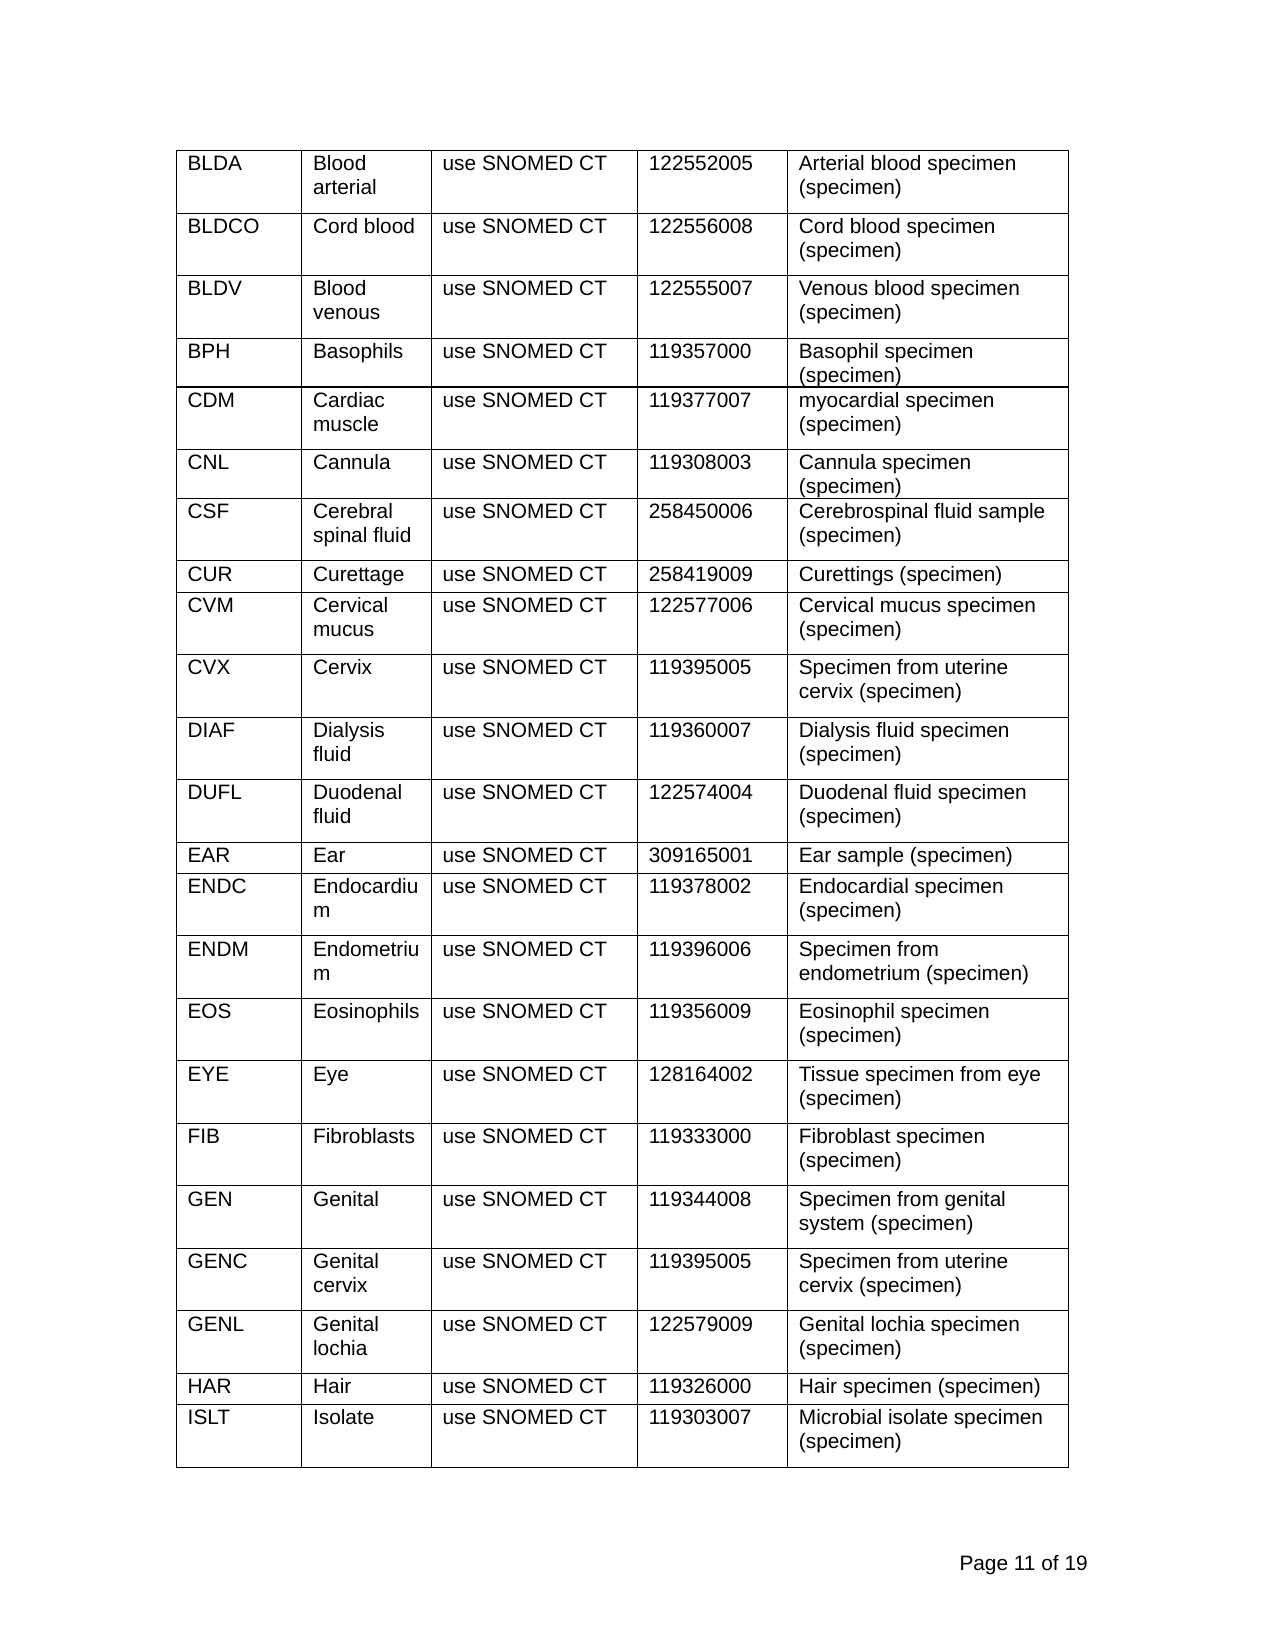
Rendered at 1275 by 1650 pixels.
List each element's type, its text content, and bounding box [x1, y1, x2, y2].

table_cell Endometrium [302, 936, 431, 998]
table_cell 122556008 [638, 214, 787, 275]
table_cell Eye [302, 1061, 431, 1123]
table_cell use SNOMED CT [432, 999, 637, 1060]
table_cell use SNOMED CT [432, 339, 637, 386]
table_cell 122577006 [638, 593, 787, 654]
table_cell Fibroblast specimen (specimen) [788, 1124, 1068, 1185]
table_cell Cerebrospinal fluid sample (specimen) [788, 499, 1068, 560]
table_cell GENL [177, 1311, 301, 1373]
table_cell 122579009 [638, 1311, 787, 1373]
table_cell Cervical mucus [302, 593, 431, 654]
table_cell Curettage [302, 561, 431, 592]
table_cell Curettings (specimen) [788, 561, 1068, 592]
table_cell 119396006 [638, 936, 787, 998]
table_cell Tissue specimen from eye (specimen) [788, 1061, 1068, 1123]
table_cell CNL [177, 450, 301, 498]
table_cell ENDM [177, 936, 301, 998]
table_cell Genital lochia specimen (specimen) [788, 1311, 1068, 1373]
table_cell Ear sample (specimen) [788, 843, 1068, 873]
table_cell 119360007 [638, 718, 787, 779]
table_cell use SNOMED CT [432, 1374, 637, 1404]
table_cell CUR [177, 561, 301, 592]
table_cell use SNOMED CT [432, 874, 637, 935]
table_cell use SNOMED CT [432, 843, 637, 873]
table_cell GENC [177, 1249, 301, 1310]
table_cell Cardiac muscle [302, 388, 431, 449]
table_cell 119344008 [638, 1186, 787, 1248]
table_cell Specimen from endometrium (specimen) [788, 936, 1068, 998]
table_cell Cervical mucus specimen (specimen) [788, 593, 1068, 654]
table_cell Endocardium [302, 874, 431, 935]
table_cell use SNOMED CT [432, 1186, 637, 1248]
table_cell Dialysis fluid [302, 718, 431, 779]
table_cell Cannula [302, 450, 431, 498]
table_cell 122552005 [638, 151, 787, 212]
table_cell use SNOMED CT [432, 450, 637, 498]
table_cell Specimen from genital system (specimen) [788, 1186, 1068, 1248]
table_cell Duodenal fluid specimen (specimen) [788, 780, 1068, 842]
table_cell 309165001 [638, 843, 787, 873]
table_cell use SNOMED CT [432, 151, 637, 212]
table_cell 119395005 [638, 1249, 787, 1310]
table_cell Basophils [302, 339, 431, 386]
table_cell Ear [302, 843, 431, 873]
table_cell BLDV [177, 276, 301, 337]
table_cell CDM [177, 388, 301, 449]
table_cell Genital cervix [302, 1249, 431, 1310]
table_cell use SNOMED CT [432, 561, 637, 592]
table_cell Eosinophil specimen (specimen) [788, 999, 1068, 1060]
table_cell Genital lochia [302, 1311, 431, 1373]
table_cell use SNOMED CT [432, 1061, 637, 1123]
table_cell Dialysis fluid specimen (specimen) [788, 718, 1068, 779]
table_cell CSF [177, 499, 301, 560]
table_cell 119377007 [638, 388, 787, 449]
table_cell use SNOMED CT [432, 1249, 637, 1310]
table_cell Duodenal fluid [302, 780, 431, 842]
table_cell 119356009 [638, 999, 787, 1060]
table_cell Cord blood [302, 214, 431, 275]
table_cell 122555007 [638, 276, 787, 337]
table_cell EYE [177, 1061, 301, 1123]
table_cell use SNOMED CT [432, 593, 637, 654]
table_cell FIB [177, 1124, 301, 1185]
table_cell ENDC [177, 874, 301, 935]
table_cell ISLT [177, 1405, 301, 1467]
table_cell 258419009 [638, 561, 787, 592]
table_cell HAR [177, 1374, 301, 1404]
table_cell Microbial isolate specimen (specimen) [788, 1405, 1068, 1467]
table_cell 122574004 [638, 780, 787, 842]
table_cell BPH [177, 339, 301, 386]
table_cell Specimen from uterine cervix (specimen) [788, 655, 1068, 717]
table_cell 258450006 [638, 499, 787, 560]
table_cell use SNOMED CT [432, 655, 637, 717]
table_cell use SNOMED CT [432, 780, 637, 842]
table_cell Blood venous [302, 276, 431, 337]
table_cell EOS [177, 999, 301, 1060]
table_cell use SNOMED CT [432, 214, 637, 275]
table_cell Arterial blood specimen (specimen) [788, 151, 1068, 212]
table_cell BLDA [177, 151, 301, 212]
table_cell 119378002 [638, 874, 787, 935]
table_cell Hair [302, 1374, 431, 1404]
table_cell Cord blood specimen (specimen) [788, 214, 1068, 275]
table_cell Basophil specimen (specimen) [788, 339, 1068, 386]
table_cell Cervix [302, 655, 431, 717]
table_cell Eosinophils [302, 999, 431, 1060]
table_cell 128164002 [638, 1061, 787, 1123]
table_cell myocardial specimen (specimen) [788, 388, 1068, 449]
table_cell 119326000 [638, 1374, 787, 1404]
table_cell 119303007 [638, 1405, 787, 1467]
table_cell Endocardial specimen (specimen) [788, 874, 1068, 935]
table_cell EAR [177, 843, 301, 873]
table_cell Venous blood specimen (specimen) [788, 276, 1068, 337]
table_cell use SNOMED CT [432, 1124, 637, 1185]
table_cell 119395005 [638, 655, 787, 717]
table_cell DUFL [177, 780, 301, 842]
table_cell Cerebral spinal fluid [302, 499, 431, 560]
table_cell BLDCO [177, 214, 301, 275]
table_cell use SNOMED CT [432, 388, 637, 449]
table_cell Fibroblasts [302, 1124, 431, 1185]
table_cell CVX [177, 655, 301, 717]
table_cell Blood arterial [302, 151, 431, 212]
table_cell DIAF [177, 718, 301, 779]
table_cell CVM [177, 593, 301, 654]
table_cell 119308003 [638, 450, 787, 498]
table_cell use SNOMED CT [432, 718, 637, 779]
table_cell use SNOMED CT [432, 1311, 637, 1373]
table_cell Cannula specimen (specimen) [788, 450, 1068, 498]
table_cell 119357000 [638, 339, 787, 386]
table_cell use SNOMED CT [432, 1405, 637, 1467]
table_cell Hair specimen (specimen) [788, 1374, 1068, 1404]
table_cell Genital [302, 1186, 431, 1248]
table_cell use SNOMED CT [432, 499, 637, 560]
table_cell use SNOMED CT [432, 276, 637, 337]
table_cell 119333000 [638, 1124, 787, 1185]
table_cell Specimen from uterine cervix (specimen) [788, 1249, 1068, 1310]
table_cell GEN [177, 1186, 301, 1248]
table_cell Isolate [302, 1405, 431, 1467]
table_cell use SNOMED CT [432, 936, 637, 998]
